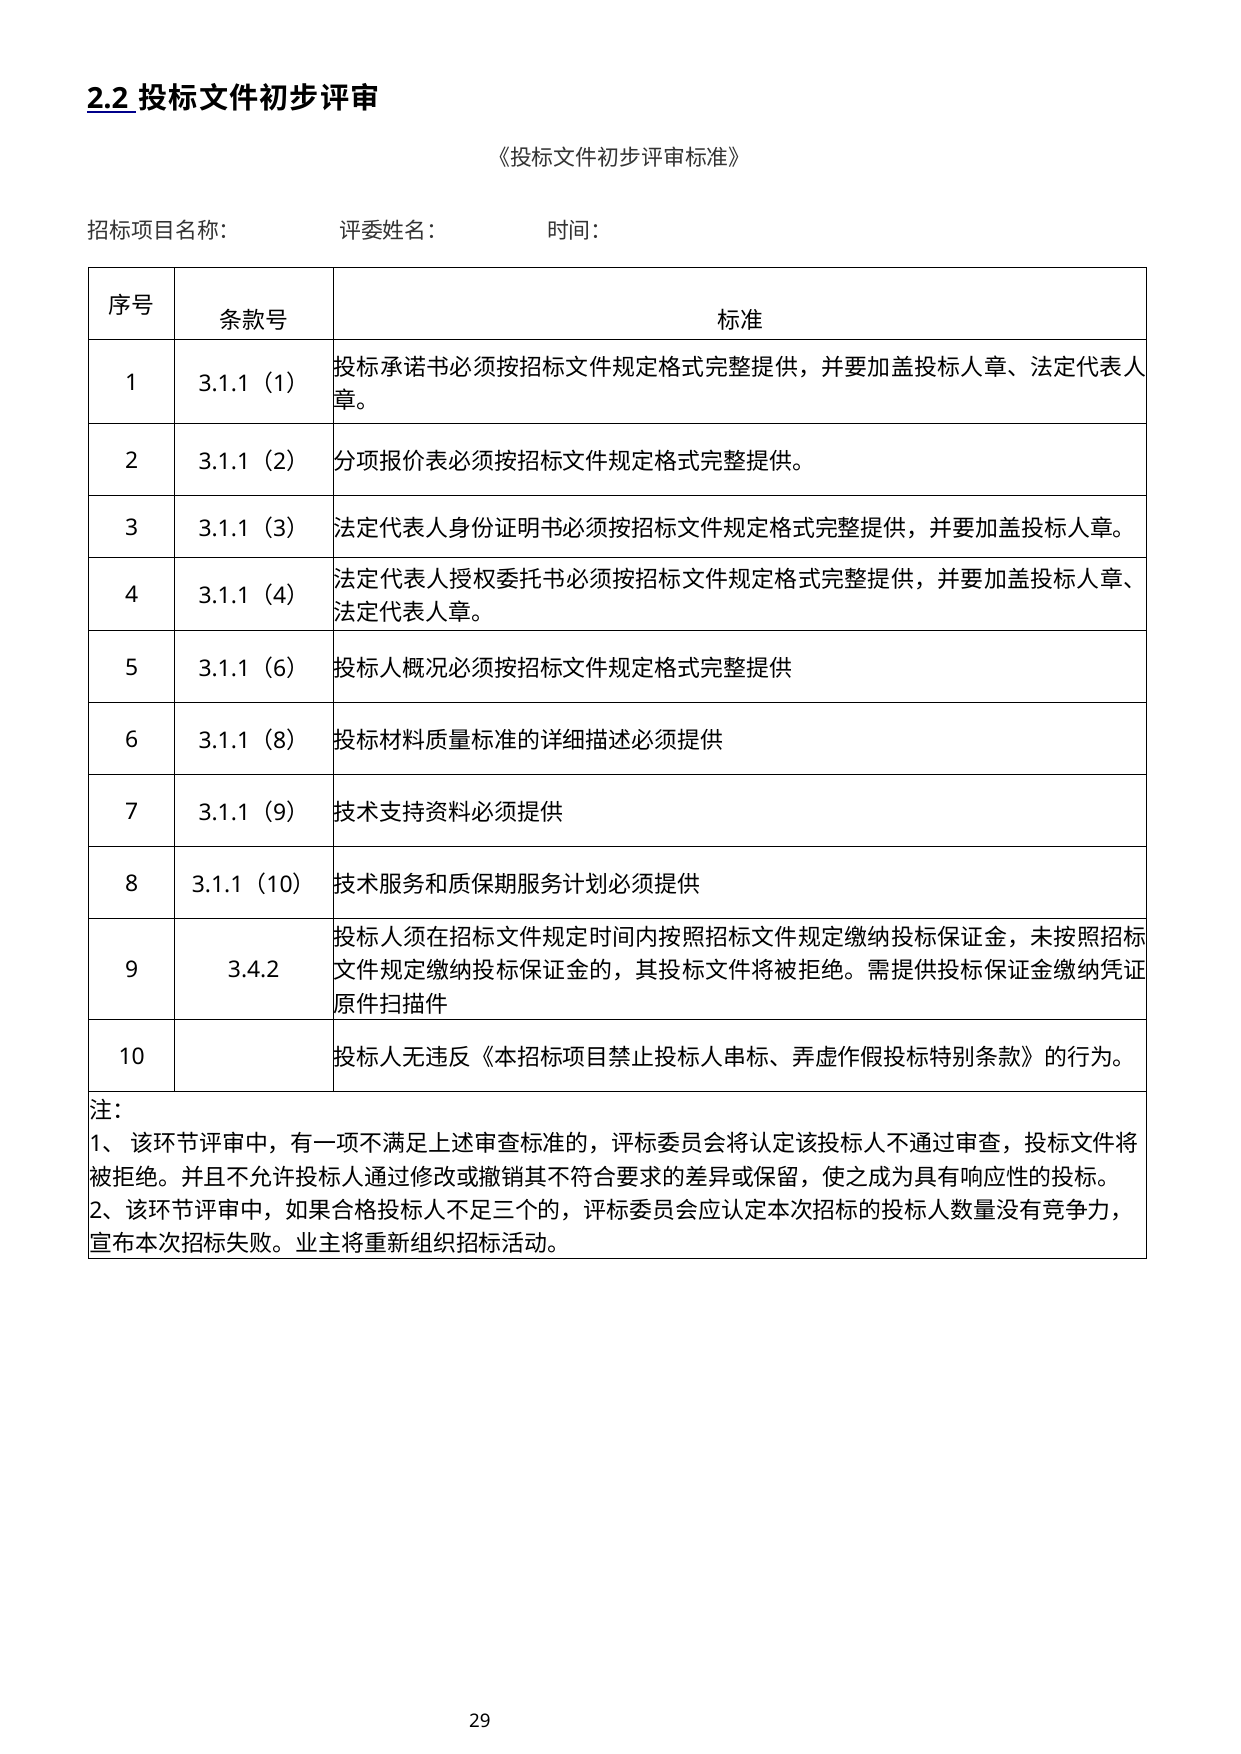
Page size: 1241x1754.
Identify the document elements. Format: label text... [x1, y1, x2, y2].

table_cell 法定代表人身份证明书必须按招标文件规定格式完整提供，并要加盖投标人章。 [334, 496, 1146, 557]
table_cell 技术服务和质保期服务计划必须提供 [334, 847, 1146, 918]
table_cell 9 [89, 919, 174, 1019]
table_cell 3.4.2 [175, 919, 333, 1019]
table_cell 3.1.1（2） [175, 424, 333, 495]
table_cell 7 [89, 775, 174, 846]
table_cell 3.1.1（10） [175, 847, 333, 918]
table_cell 3.1.1（3） [175, 496, 333, 557]
table_header 标准 [334, 268, 1146, 339]
table_cell 4 [89, 558, 174, 630]
table_cell 10 [89, 1020, 174, 1091]
table_cell 1 [89, 340, 174, 423]
table_cell 6 [89, 703, 174, 774]
table_cell 3.1.1（8） [175, 703, 333, 774]
table_cell 3.1.1（4） [175, 558, 333, 630]
table_cell 注： 该环节评审中，有一项不满足上述审查标准的，评标委员会将认定该投标人不通过审查，投标文件将被拒绝。并且不允许投标人通过修改或撤销其不符合要求的差异或保留，使之成为具有响应性的投标。 2、该环节评审中，如果合格投标人不足三个的，评标委员会应认定本次招标的投标人数量没有竞争力，宣布本次招标失败。业主将重新组织招标活动。 [89, 1092, 1146, 1258]
table_cell 3 [89, 496, 174, 557]
table_cell 8 [89, 847, 174, 918]
table_cell 投标人概况必须按招标文件规定格式完整提供 [334, 631, 1146, 702]
table_header 条款号 [175, 268, 333, 339]
table_cell 分项报价表必须按招标文件规定格式完整提供。 [334, 424, 1146, 495]
table_cell 技术支持资料必须提供 [334, 775, 1146, 846]
table_cell 3.1.1（6） [175, 631, 333, 702]
table_cell 法定代表人授权委托书必须按招标文件规定格式完整提供，并要加盖投标人章、法定代表人章。 [334, 558, 1146, 630]
subtitle 投标文件初步评审 [87, 69, 1163, 118]
table_cell 投标人须在招标文件规定时间内按照招标文件规定缴纳投标保证金，未按照招标文件规定缴纳投标保证金的，其投标文件将被拒绝。需提供投标保证金缴纳凭证原件扫描件 [334, 919, 1146, 1019]
table_cell [175, 1020, 333, 1091]
table_cell 3.1.1（9） [175, 775, 333, 846]
table_cell 3.1.1（1） [175, 340, 333, 423]
text 招标项目名称： 评委姓名： 时间： [87, 213, 1163, 245]
table_cell 2 [89, 424, 174, 495]
table_cell 投标材料质量标准的详细描述必须提供 [334, 703, 1146, 774]
table_header 序号 [89, 268, 174, 339]
table_cell 投标人无违反《本招标项目禁止投标人串标、弄虚作假投标特别条款》的行为。 [334, 1020, 1146, 1091]
table_cell 5 [89, 631, 174, 702]
text 《投标文件初步评审标准》 [130, 140, 1108, 172]
table_cell 投标承诺书必须按招标文件规定格式完整提供，并要加盖投标人章、法定代表人章。 [334, 340, 1146, 423]
